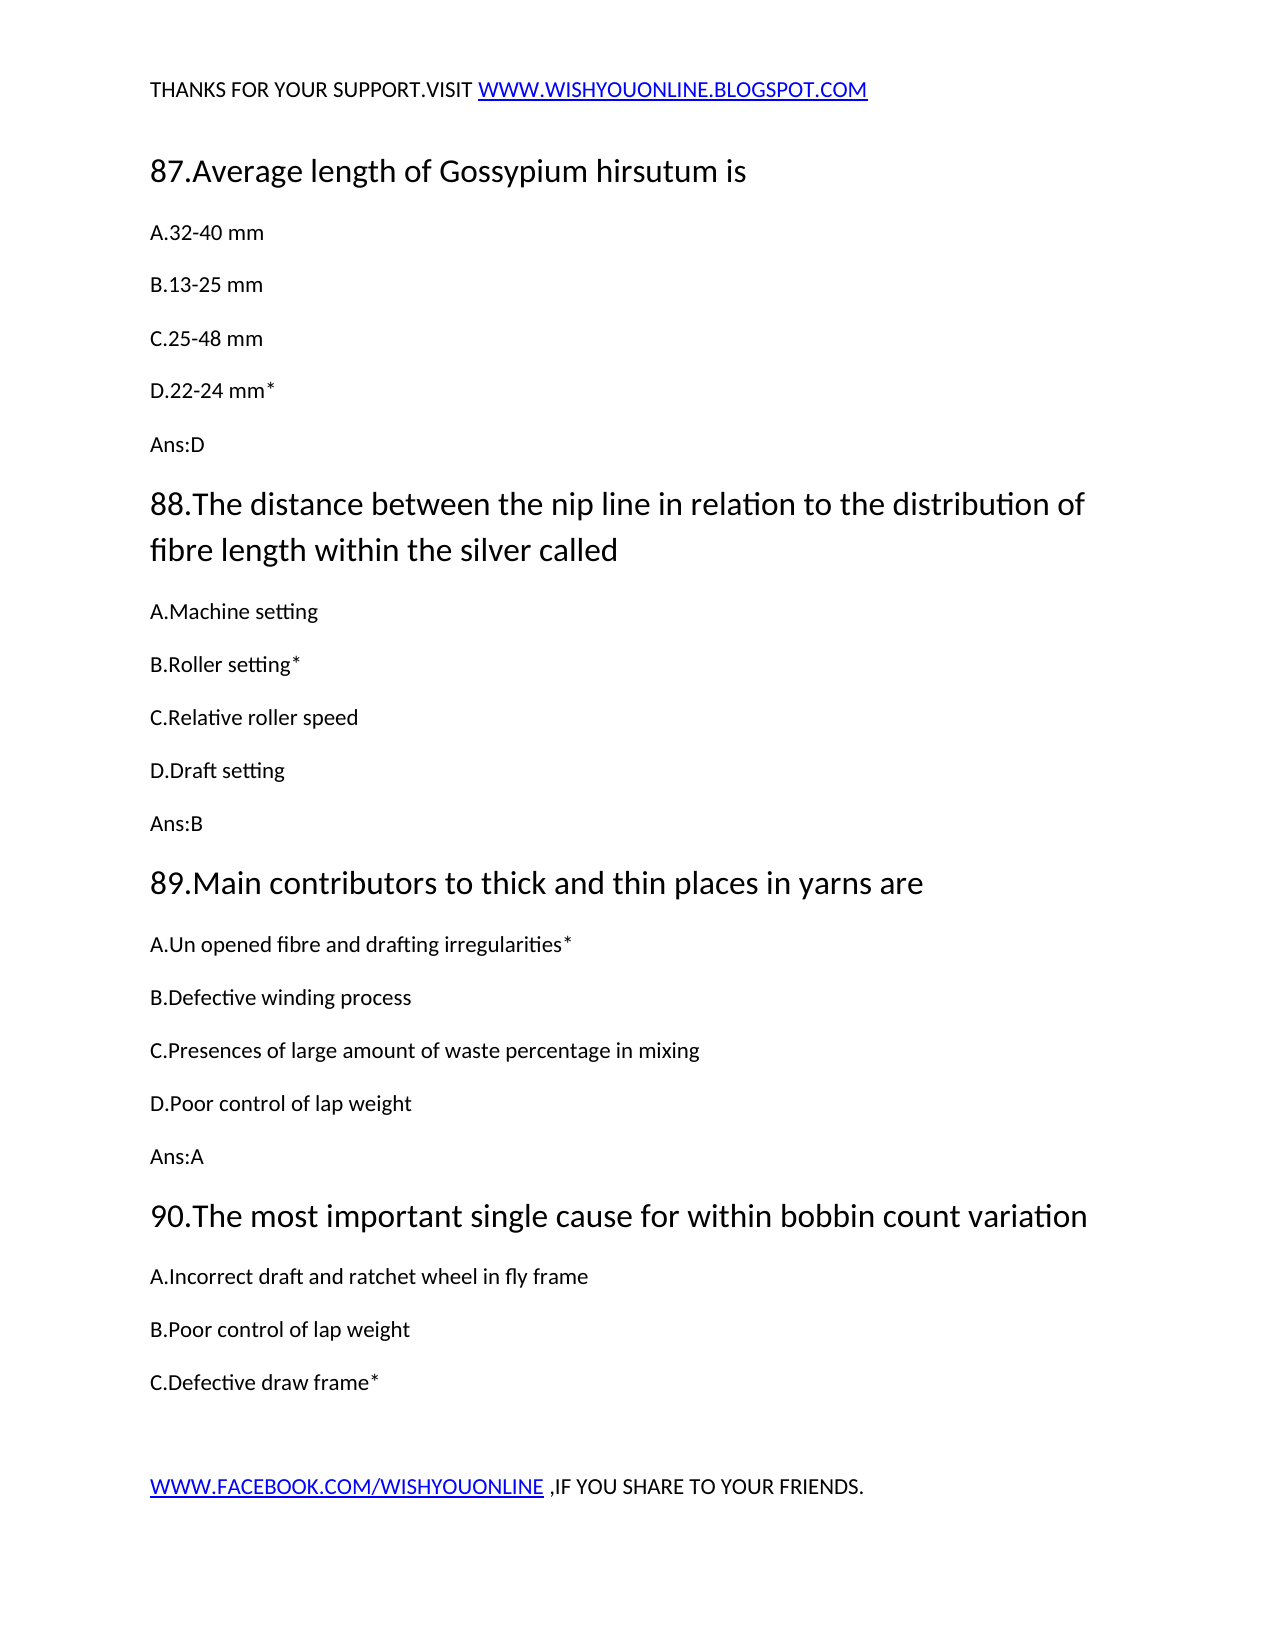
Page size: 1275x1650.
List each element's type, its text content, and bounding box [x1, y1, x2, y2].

text C.Presences of large amount of waste percentage in mixing [150, 1036, 1125, 1064]
text C.25-48 mm [150, 324, 1125, 352]
text D.Poor control of lap weight [150, 1089, 1125, 1117]
text B.Poor control of lap weight [150, 1316, 1125, 1343]
text A.Incorrect draft and ratchet wheel in fly frame [150, 1262, 1125, 1291]
text Ans:A [150, 1142, 1125, 1170]
text Ans:B [150, 809, 1125, 837]
text 90.The most important single cause for within bobbin count variation [150, 1195, 1125, 1236]
text 88.The distance between the nip line in relation to the distribution of fibre length within the silver called [150, 483, 1125, 570]
text B.Roller setting* [150, 650, 1125, 678]
text A.Un opened fibre and drafting irregularities* [150, 930, 1125, 958]
text B.Defective winding process [150, 983, 1125, 1011]
text C.Relative roller speed [150, 703, 1125, 731]
text Ans:D [150, 430, 1125, 458]
text C.Defective draw frame* [150, 1368, 1125, 1397]
text D.22-24 mm* [150, 377, 1125, 405]
text A.32-40 mm [150, 218, 1125, 246]
text B.13-25 mm [150, 271, 1125, 299]
text A.Machine setting [150, 597, 1125, 625]
text 89.Main contributors to thick and thin places in yarns are [150, 862, 1125, 903]
text D.Draft setting [150, 756, 1125, 784]
text 87.Average length of Gossypium hirsutum is [150, 150, 1125, 191]
